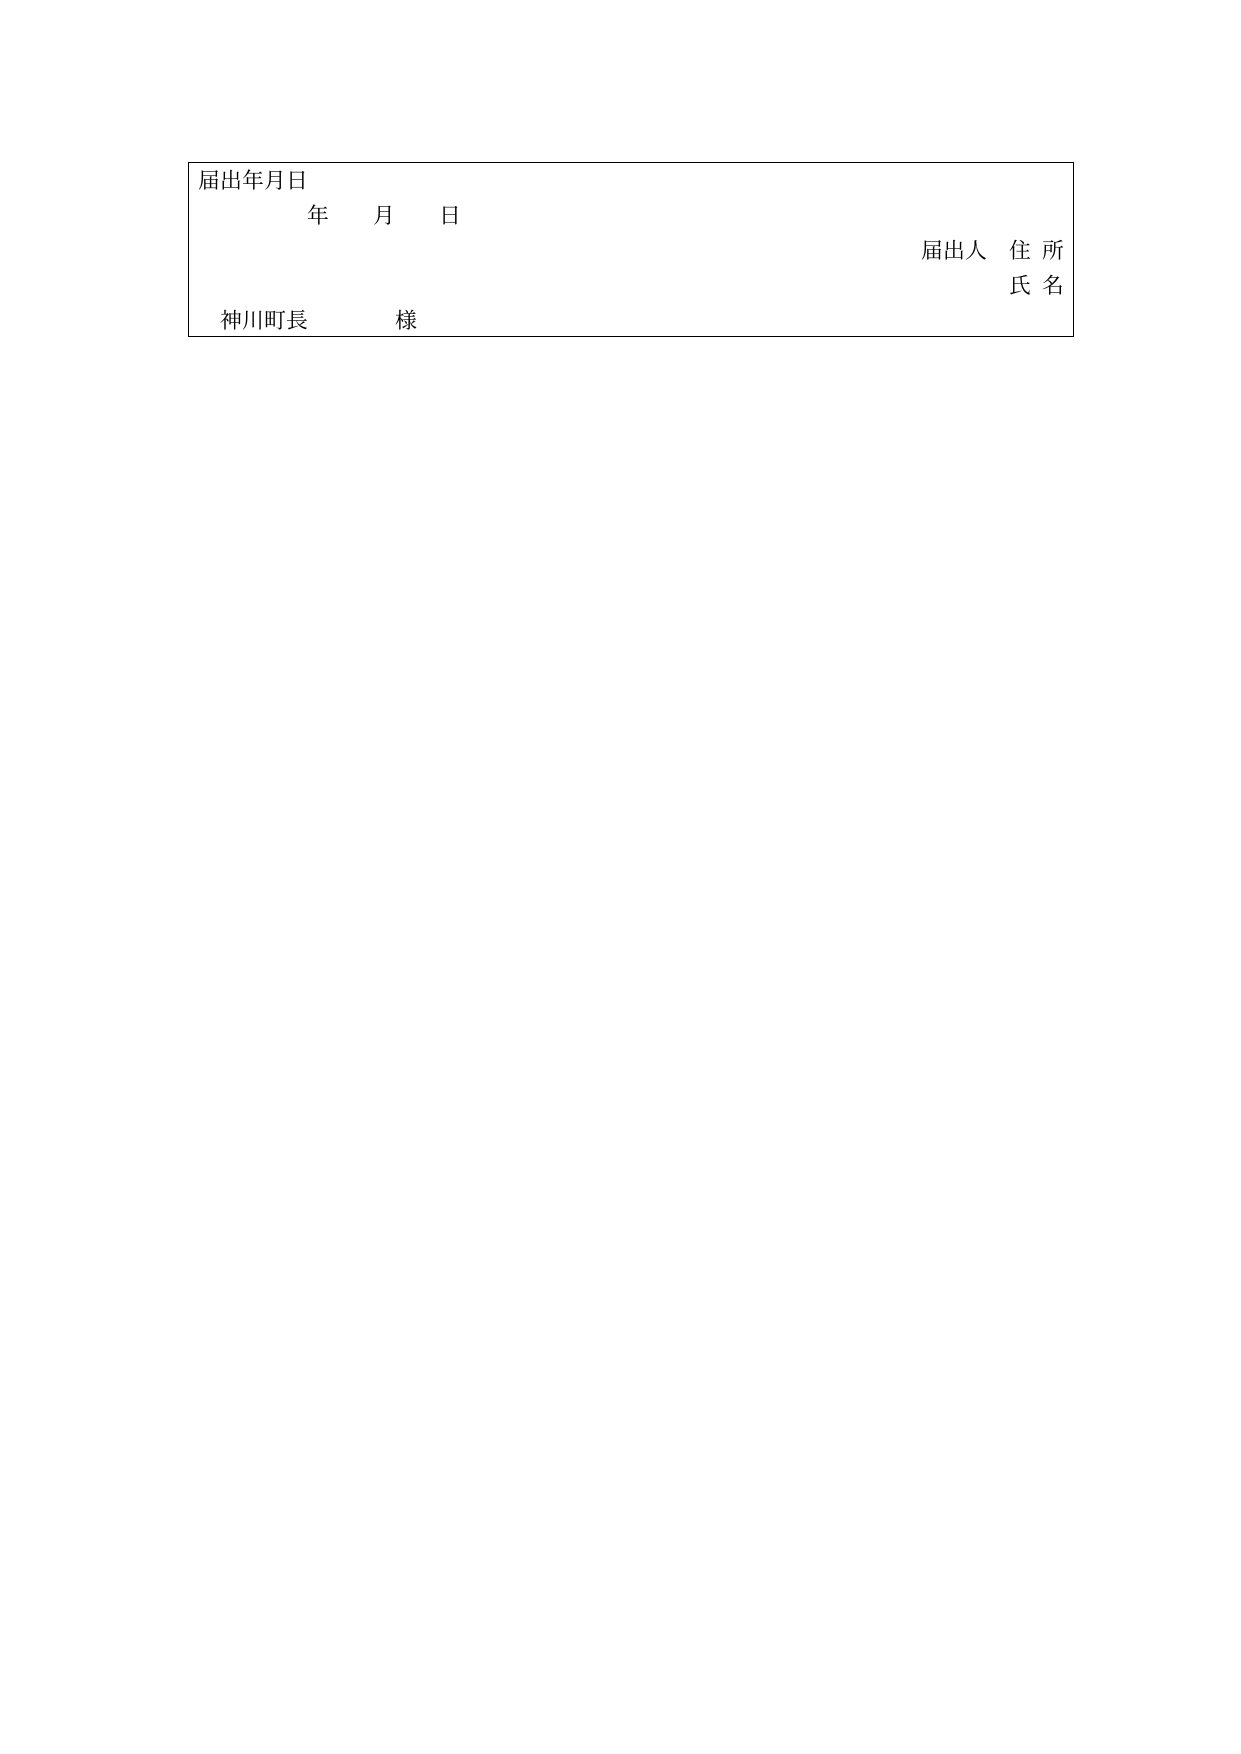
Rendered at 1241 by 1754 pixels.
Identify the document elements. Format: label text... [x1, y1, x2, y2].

table_cell 届出年月日 年 月 日 届出人 住所 氏名 神川町長 様 [189, 163, 1073, 336]
